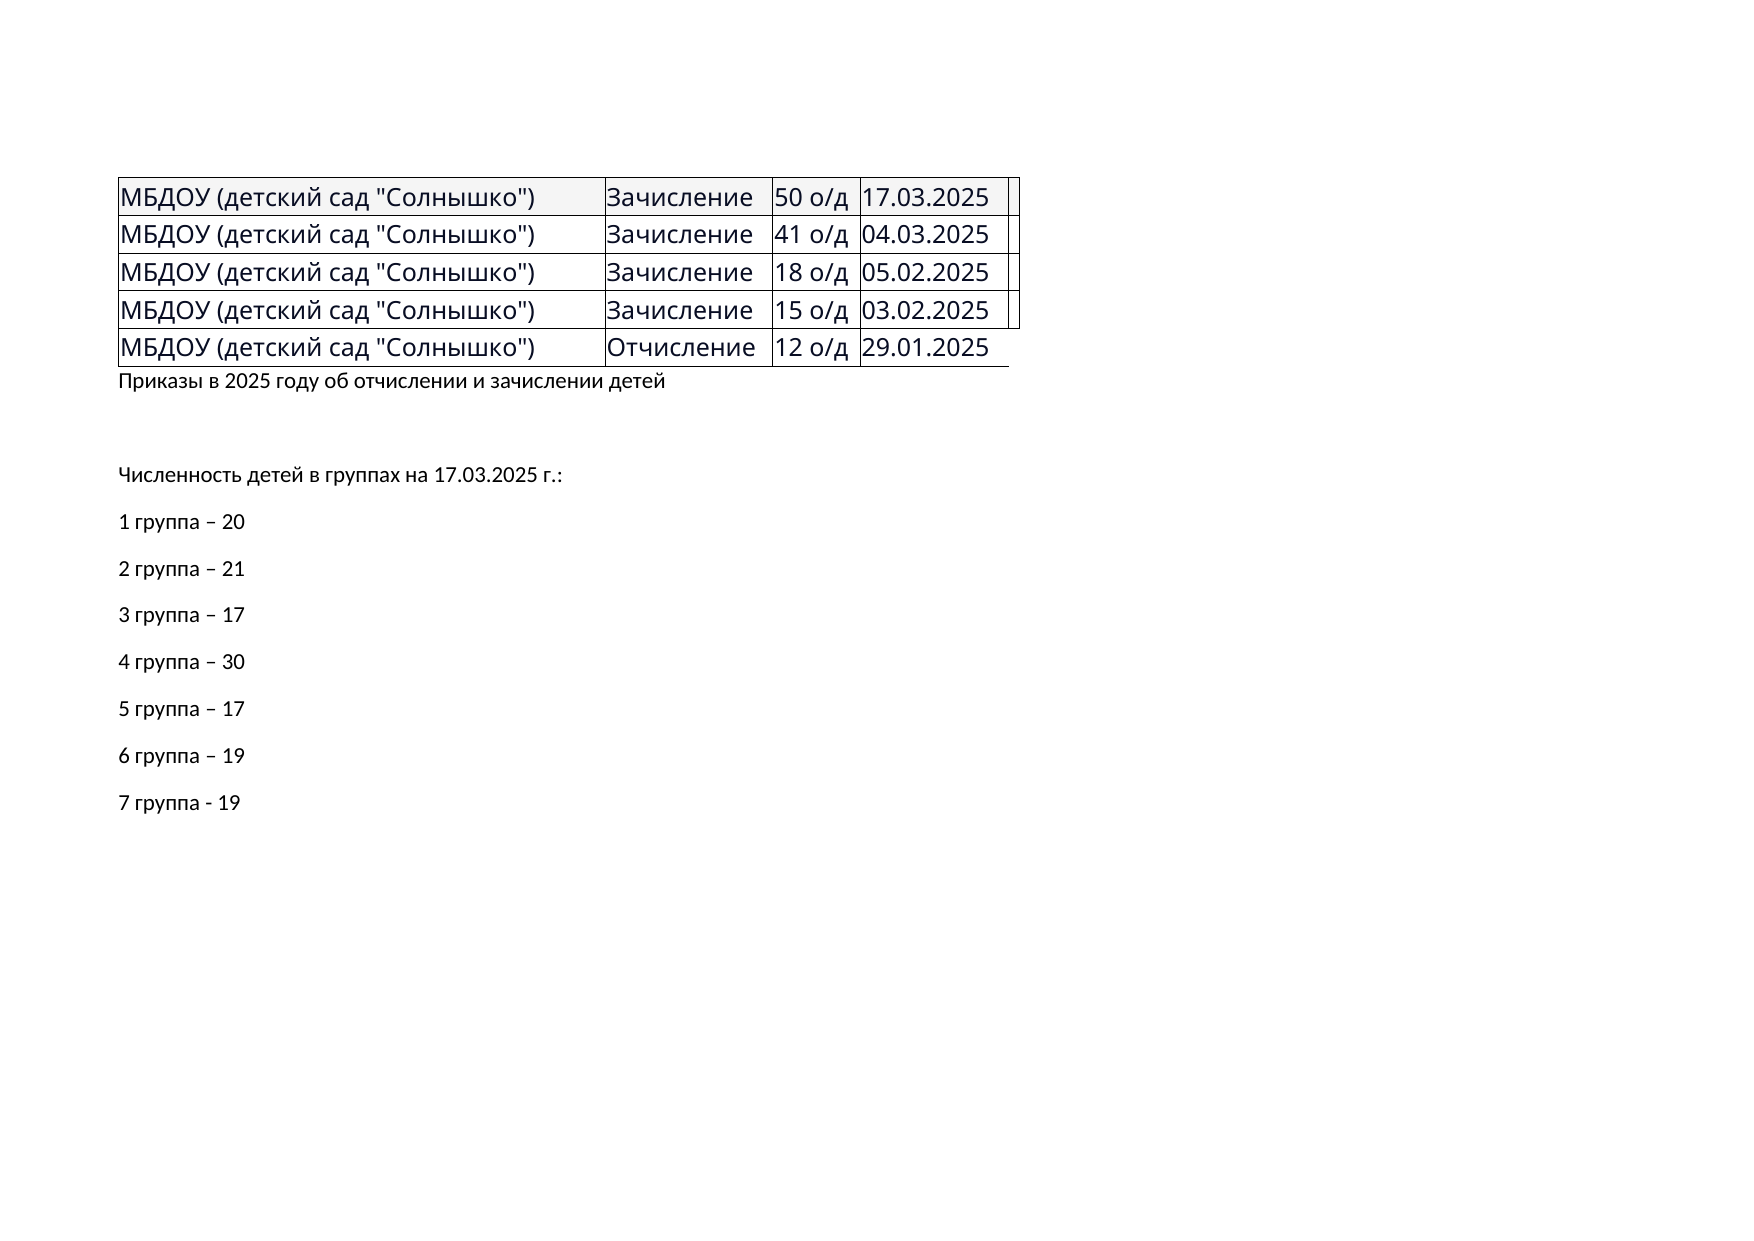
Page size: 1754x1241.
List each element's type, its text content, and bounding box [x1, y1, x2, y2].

table_cell [1009, 216, 1019, 253]
table_cell МБДОУ (детский сад "Солнышко") [119, 254, 605, 290]
table_cell 05.02.2025 [861, 254, 1008, 290]
text 2 группа – 21 [118, 554, 1636, 582]
table_cell 18 о/д [773, 254, 860, 290]
text 7 группа - 19 [118, 788, 1636, 816]
table_cell [1009, 254, 1019, 290]
table_cell МБДОУ (детский сад "Солнышко") [119, 329, 605, 366]
text 5 группа – 17 [118, 694, 1636, 722]
text 3 группа – 17 [118, 601, 1636, 629]
text 4 группа – 30 [118, 647, 1636, 676]
table_cell 04.03.2025 [861, 216, 1008, 253]
table_header Зачисление [606, 178, 772, 215]
table_header 17.03.2025 [861, 178, 1008, 215]
text Приказы в 2025 году об отчислении и зачислении детей [118, 366, 1636, 394]
table_cell Зачисление [606, 216, 772, 253]
table_cell Отчисление [606, 329, 772, 366]
table_cell 41 о/д [773, 216, 860, 253]
table_cell МБДОУ (детский сад "Солнышко") [119, 216, 605, 253]
text 6 группа – 19 [118, 741, 1636, 769]
text Численность детей в группах на 17.03.2025 г.: [118, 460, 1636, 488]
table_cell 12 о/д [773, 329, 860, 366]
table_cell МБДОУ (детский сад "Солнышко") [119, 291, 605, 328]
table_header МБДОУ (детский сад "Солнышко") [119, 178, 605, 215]
table_cell [1009, 329, 1019, 366]
table_cell Зачисление [606, 291, 772, 328]
table_cell 29.01.2025 [861, 329, 1008, 366]
text 1 группа – 20 [118, 507, 1636, 535]
table_cell [1009, 291, 1019, 328]
table_cell 03.02.2025 [861, 291, 1008, 328]
table_cell 15 о/д [773, 291, 860, 328]
table_cell Зачисление [606, 254, 772, 290]
table_header [1009, 178, 1019, 215]
table_header 50 о/д [773, 178, 860, 215]
